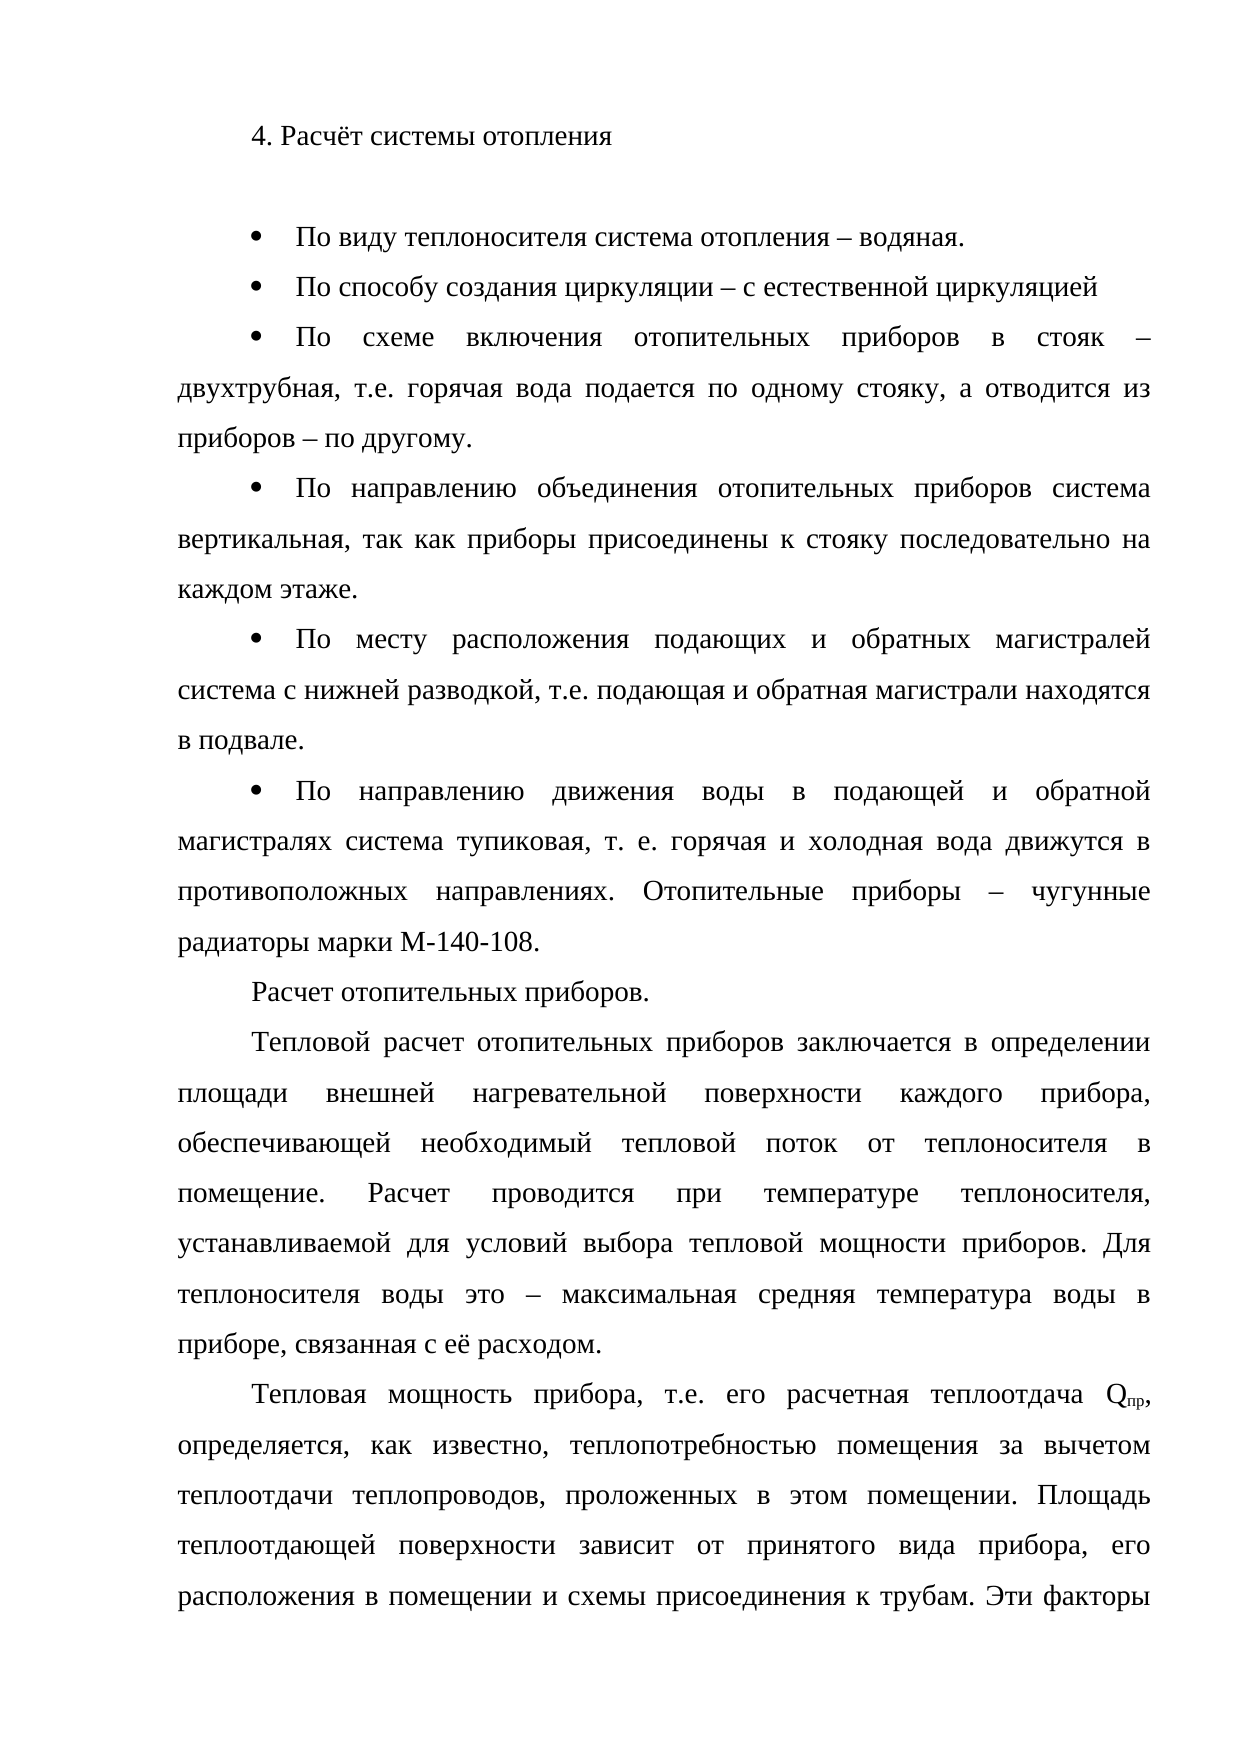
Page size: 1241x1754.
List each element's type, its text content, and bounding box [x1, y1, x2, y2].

list По направлению объединения отопительных приборов система вертикальная, так как приборы присоединены к стояку последовательно на каждом этаже. [177, 471, 1152, 605]
list По виду теплоносителя система отопления – водяная. [177, 219, 1152, 252]
list По способу создания циркуляции – с естественной циркуляцией [177, 269, 1152, 303]
text 4. Расчёт системы отопления [177, 118, 1152, 152]
text Расчет отопительных приборов. [177, 974, 1152, 1008]
list По месту расположения подающих и обратных магистралей система с нижней разводкой, т.е. подающая и обратная магистрали находятся в подвале. [177, 622, 1152, 756]
list По направлению движения воды в подающей и обратной магистралях система тупиковая, т. е. горячая и холодная вода движутся в противоположных направлениях. Отопительные приборы – чугунные радиаторы марки М-140-108. [177, 773, 1152, 957]
list По схеме включения отопительных приборов в стояк – двухтрубная, т.е. горячая вода подается по одному стояку, а отводится из приборов – по другому. [177, 319, 1152, 454]
text Тепловой расчет отопительных приборов заключается в определении площади внешней нагревательной поверхности каждого прибора, обеспечивающей необходимый тепловой поток от теплоносителя в помещение. Расчет проводится при температуре теплоносителя, устанавливаемой для условий выбора тепловой мощности приборов. Для теплоносителя воды это – максимальная средняя температура воды в приборе, связанная с её расходом. [177, 1024, 1152, 1360]
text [177, 1377, 1152, 1611]
